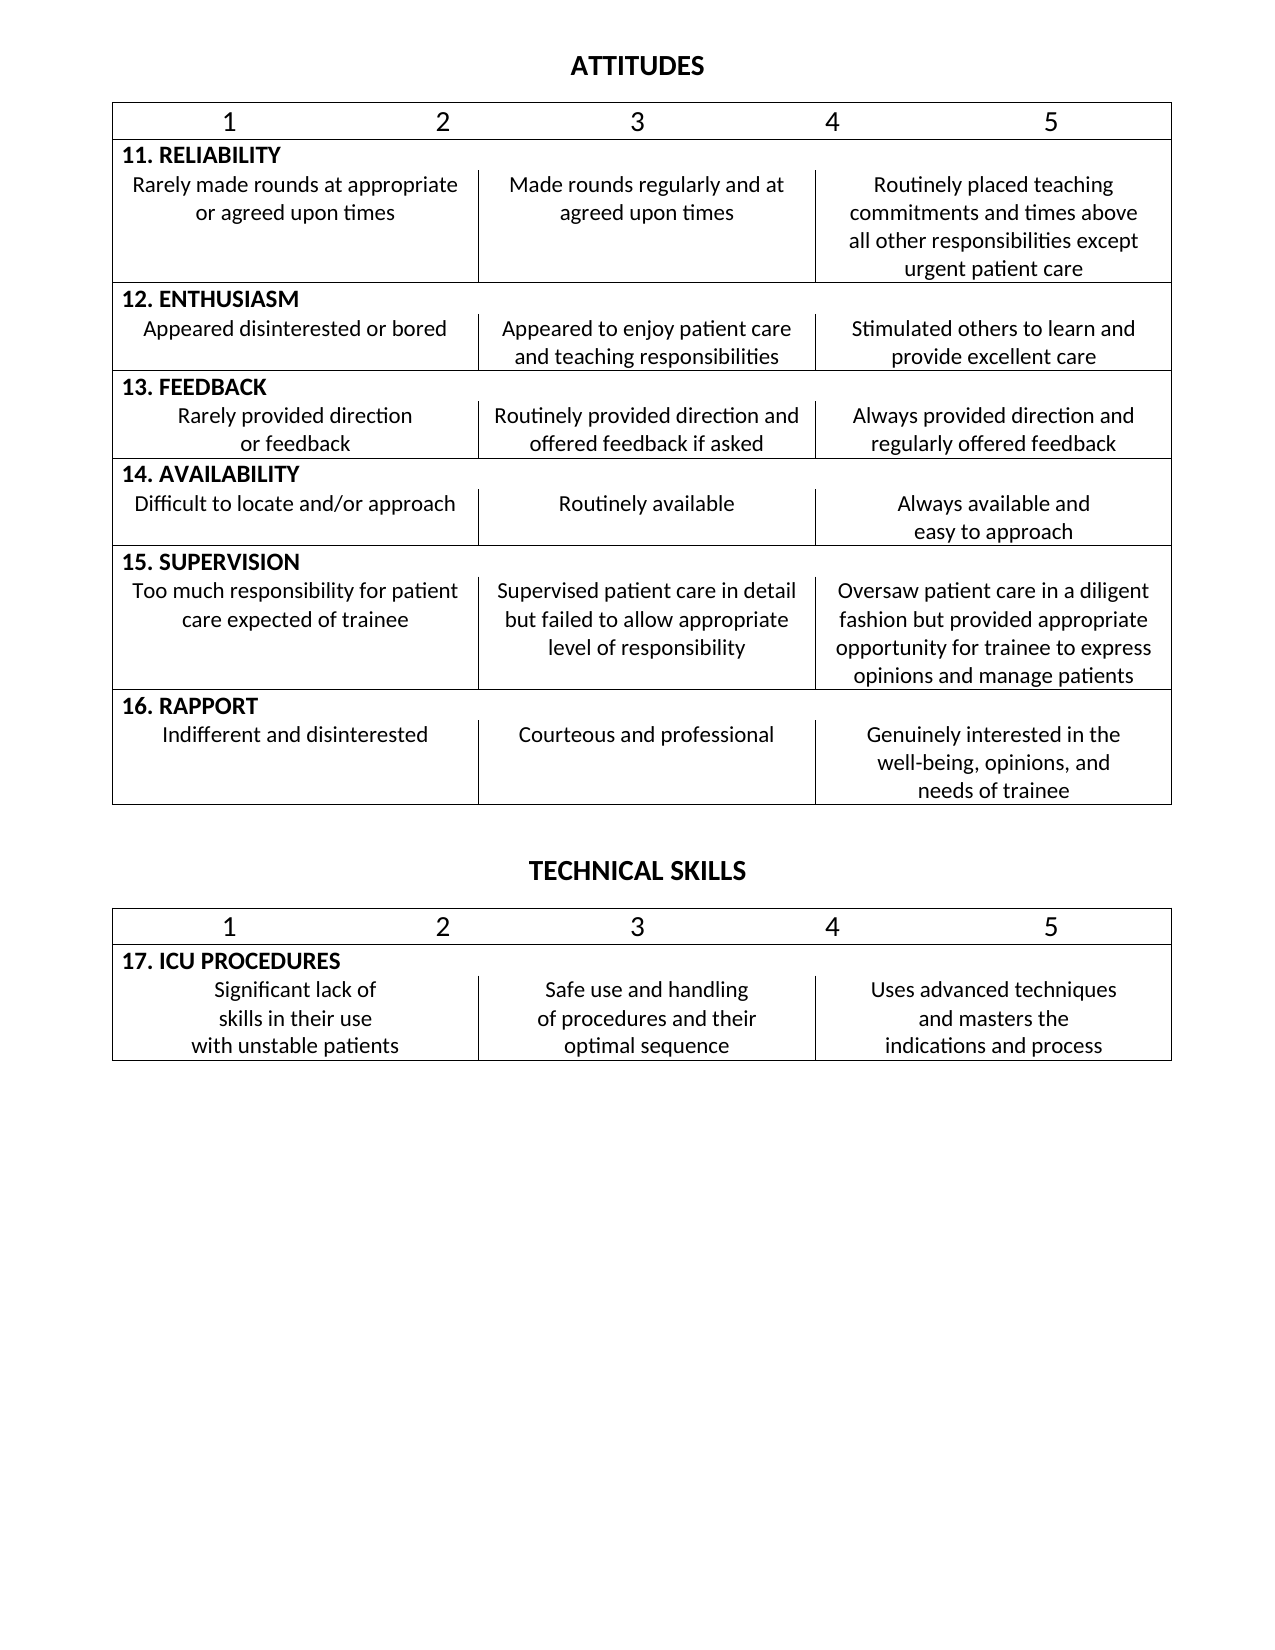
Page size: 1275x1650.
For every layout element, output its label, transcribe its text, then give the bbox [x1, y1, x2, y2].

table_cell Routinely placed teaching commitments and times above all other responsibilities except urgent patient care [816, 170, 1171, 282]
table_header 4 [735, 103, 930, 139]
table_cell Routinely available [479, 489, 815, 545]
table_cell Courteous and professional [479, 720, 815, 804]
table_cell Too much responsibility for patient care expected of trainee [113, 577, 478, 689]
table_cell Appeared to enjoy patient care and teaching responsibilities [479, 314, 815, 370]
table_header 5 [930, 103, 1171, 139]
table_cell Stimulated others to learn and provide excellent care [816, 314, 1171, 370]
table_cell Indifferent and disinterested [113, 720, 478, 804]
table_cell Rarely provided direction or feedback [113, 401, 478, 457]
table_cell Rarely made rounds at appropriate or agreed upon times [113, 170, 478, 282]
table_cell FEEDBACK [113, 371, 1171, 401]
table_cell Supervised patient care in detail but failed to allow appropriate level of responsibility [479, 577, 815, 689]
table_cell Difficult to locate and/or approach [113, 489, 478, 545]
table_cell Appeared disinterested or bored [113, 314, 478, 370]
table_cell Oversaw patient care in a diligent fashion but provided appropriate opportunity for trainee to express opinions and manage patients [816, 577, 1171, 689]
text ATTITUDES [150, 47, 1125, 82]
table_header 1 [113, 103, 345, 139]
text TECHNICAL SKILLS [150, 852, 1125, 888]
table_header 1 [113, 909, 345, 944]
table_cell ICU PROCEDURES [113, 945, 1171, 976]
table_cell RELIABILITY [113, 140, 1171, 170]
table_cell Routinely provided direction and offered feedback if asked [479, 401, 815, 457]
table_cell Uses advanced techniques and masters the indications and process [816, 976, 1171, 1060]
table_cell AVAILABILITY [113, 459, 1171, 489]
table_cell Genuinely interested in the well-being, opinions, and needs of trainee [816, 720, 1171, 804]
table_cell Significant lack of skills in their use with unstable patients [113, 976, 478, 1060]
table_cell Made rounds regularly and at agreed upon times [479, 170, 815, 282]
table_header 3 [540, 909, 735, 944]
table_header 2 [345, 909, 540, 944]
table_header 4 [735, 909, 930, 944]
table_cell Always available and easy to approach [816, 489, 1171, 545]
table_cell Safe use and handling of procedures and their optimal sequence [479, 976, 815, 1060]
table_cell Always provided direction and regularly offered feedback [816, 401, 1171, 457]
table_cell ENTHUSIASM [113, 283, 1171, 314]
table_header 3 [540, 103, 735, 139]
table_header 2 [345, 103, 540, 139]
table_header 5 [930, 909, 1171, 944]
table_cell SUPERVISION [113, 546, 1171, 577]
table_cell RAPPORT [113, 690, 1171, 720]
